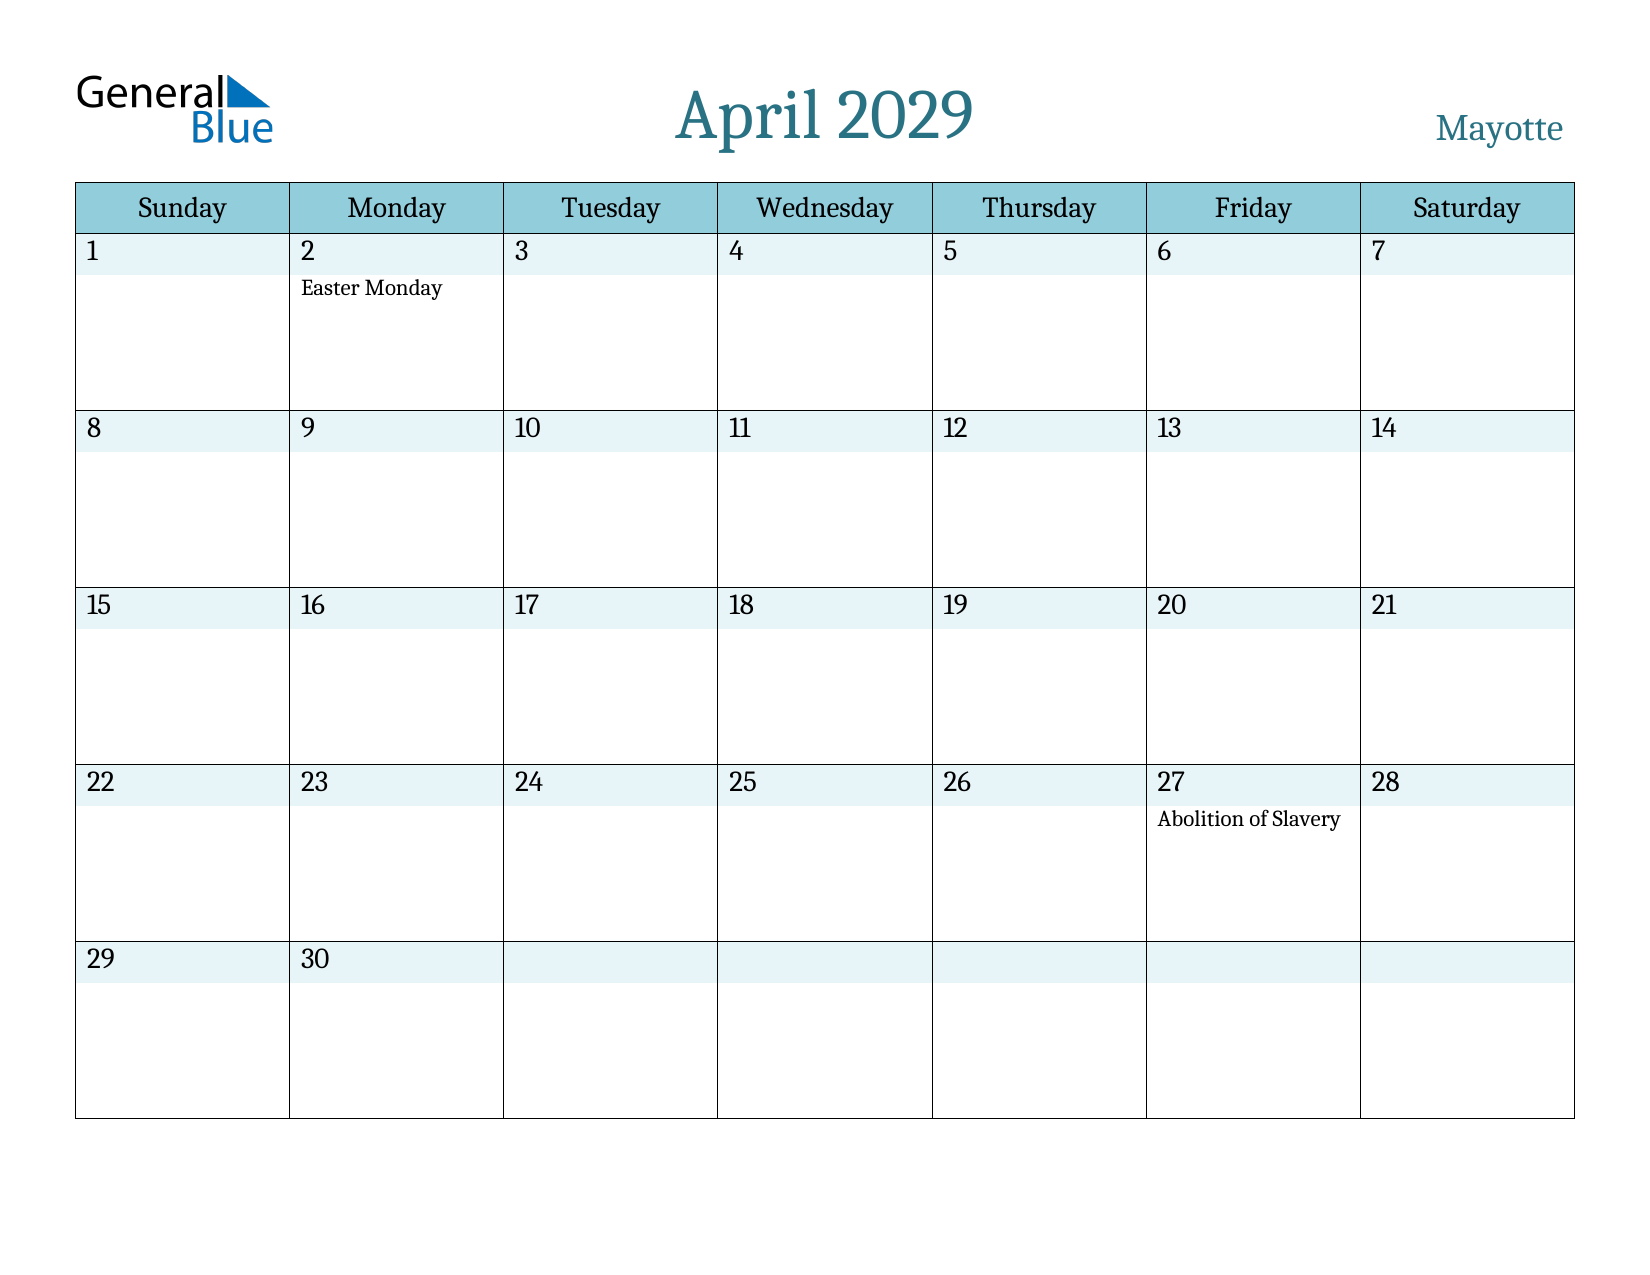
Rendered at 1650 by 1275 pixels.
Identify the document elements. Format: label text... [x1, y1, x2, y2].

table_cell [504, 806, 717, 941]
table_cell [933, 942, 1146, 983]
table_cell 30 [290, 942, 503, 983]
table_cell 15 [76, 588, 289, 629]
table_cell 4 [718, 234, 932, 275]
table_cell 6 [1147, 234, 1360, 275]
table_cell 29 [76, 942, 289, 983]
table_cell [76, 629, 289, 764]
table_cell [76, 275, 289, 410]
table_cell [718, 983, 932, 1118]
table_cell 21 [1361, 588, 1574, 629]
table_cell [933, 452, 1146, 587]
table_cell [290, 983, 503, 1118]
table_cell [290, 452, 503, 587]
table_cell [933, 806, 1146, 941]
table_cell [504, 942, 717, 983]
table_cell Friday [1147, 183, 1360, 233]
table_cell 22 [76, 765, 289, 806]
table_cell [290, 629, 503, 764]
table_cell 7 [1361, 234, 1574, 275]
table_cell [1147, 452, 1360, 587]
table_cell [1361, 275, 1574, 410]
table_cell 5 [933, 234, 1146, 275]
table_cell [76, 983, 289, 1118]
table_cell 17 [504, 588, 717, 629]
table_cell [504, 629, 717, 764]
table_cell 13 [1147, 411, 1360, 452]
table_cell [1147, 629, 1360, 764]
table_cell [290, 806, 503, 941]
table_cell [504, 275, 717, 410]
table_cell 14 [1361, 411, 1574, 452]
table_cell [718, 629, 932, 764]
table_cell 28 [1361, 765, 1574, 806]
table_cell [1147, 942, 1360, 983]
table_cell [1361, 806, 1574, 941]
table_cell [933, 629, 1146, 764]
table_cell 18 [718, 588, 932, 629]
table_cell 2 [290, 234, 503, 275]
table_cell [933, 983, 1146, 1118]
table_cell [718, 275, 932, 410]
table_cell [1361, 983, 1574, 1118]
table_cell [76, 806, 289, 941]
table_cell [1361, 942, 1574, 983]
table_cell Abolition of Slavery [1147, 806, 1360, 941]
table_cell Easter Monday [290, 275, 503, 410]
table_cell [1147, 983, 1360, 1118]
table_header [76, 75, 503, 182]
table_cell 8 [76, 411, 289, 452]
table_cell [504, 452, 717, 587]
table_cell 19 [933, 588, 1146, 629]
table_cell 16 [290, 588, 503, 629]
table_cell 12 [933, 411, 1146, 452]
table_cell 23 [290, 765, 503, 806]
table_cell [718, 942, 932, 983]
table_cell 1 [76, 234, 289, 275]
table_cell Saturday [1361, 183, 1574, 233]
table_cell [76, 452, 289, 587]
table_cell Tuesday [504, 183, 717, 233]
table_cell 24 [504, 765, 717, 806]
table_cell 3 [504, 234, 717, 275]
table_cell 26 [933, 765, 1146, 806]
table_cell 25 [718, 765, 932, 806]
table_cell 11 [718, 411, 932, 452]
table_cell Wednesday [718, 183, 932, 233]
table_header Mayotte [1146, 75, 1574, 182]
table_cell 9 [290, 411, 503, 452]
table_cell [718, 452, 932, 587]
table_cell Thursday [933, 183, 1146, 233]
table_cell [718, 806, 932, 941]
table_cell 20 [1147, 588, 1360, 629]
table_cell [1361, 629, 1574, 764]
table_cell 10 [504, 411, 717, 452]
picture [77, 75, 273, 143]
table_cell [504, 983, 717, 1118]
table_header April 2029 [504, 75, 1146, 182]
table_cell [1361, 452, 1574, 587]
table_cell [933, 275, 1146, 410]
table_cell Sunday [76, 183, 289, 233]
table_cell Monday [290, 183, 503, 233]
table_cell [1147, 275, 1360, 410]
table_cell 27 [1147, 765, 1360, 806]
